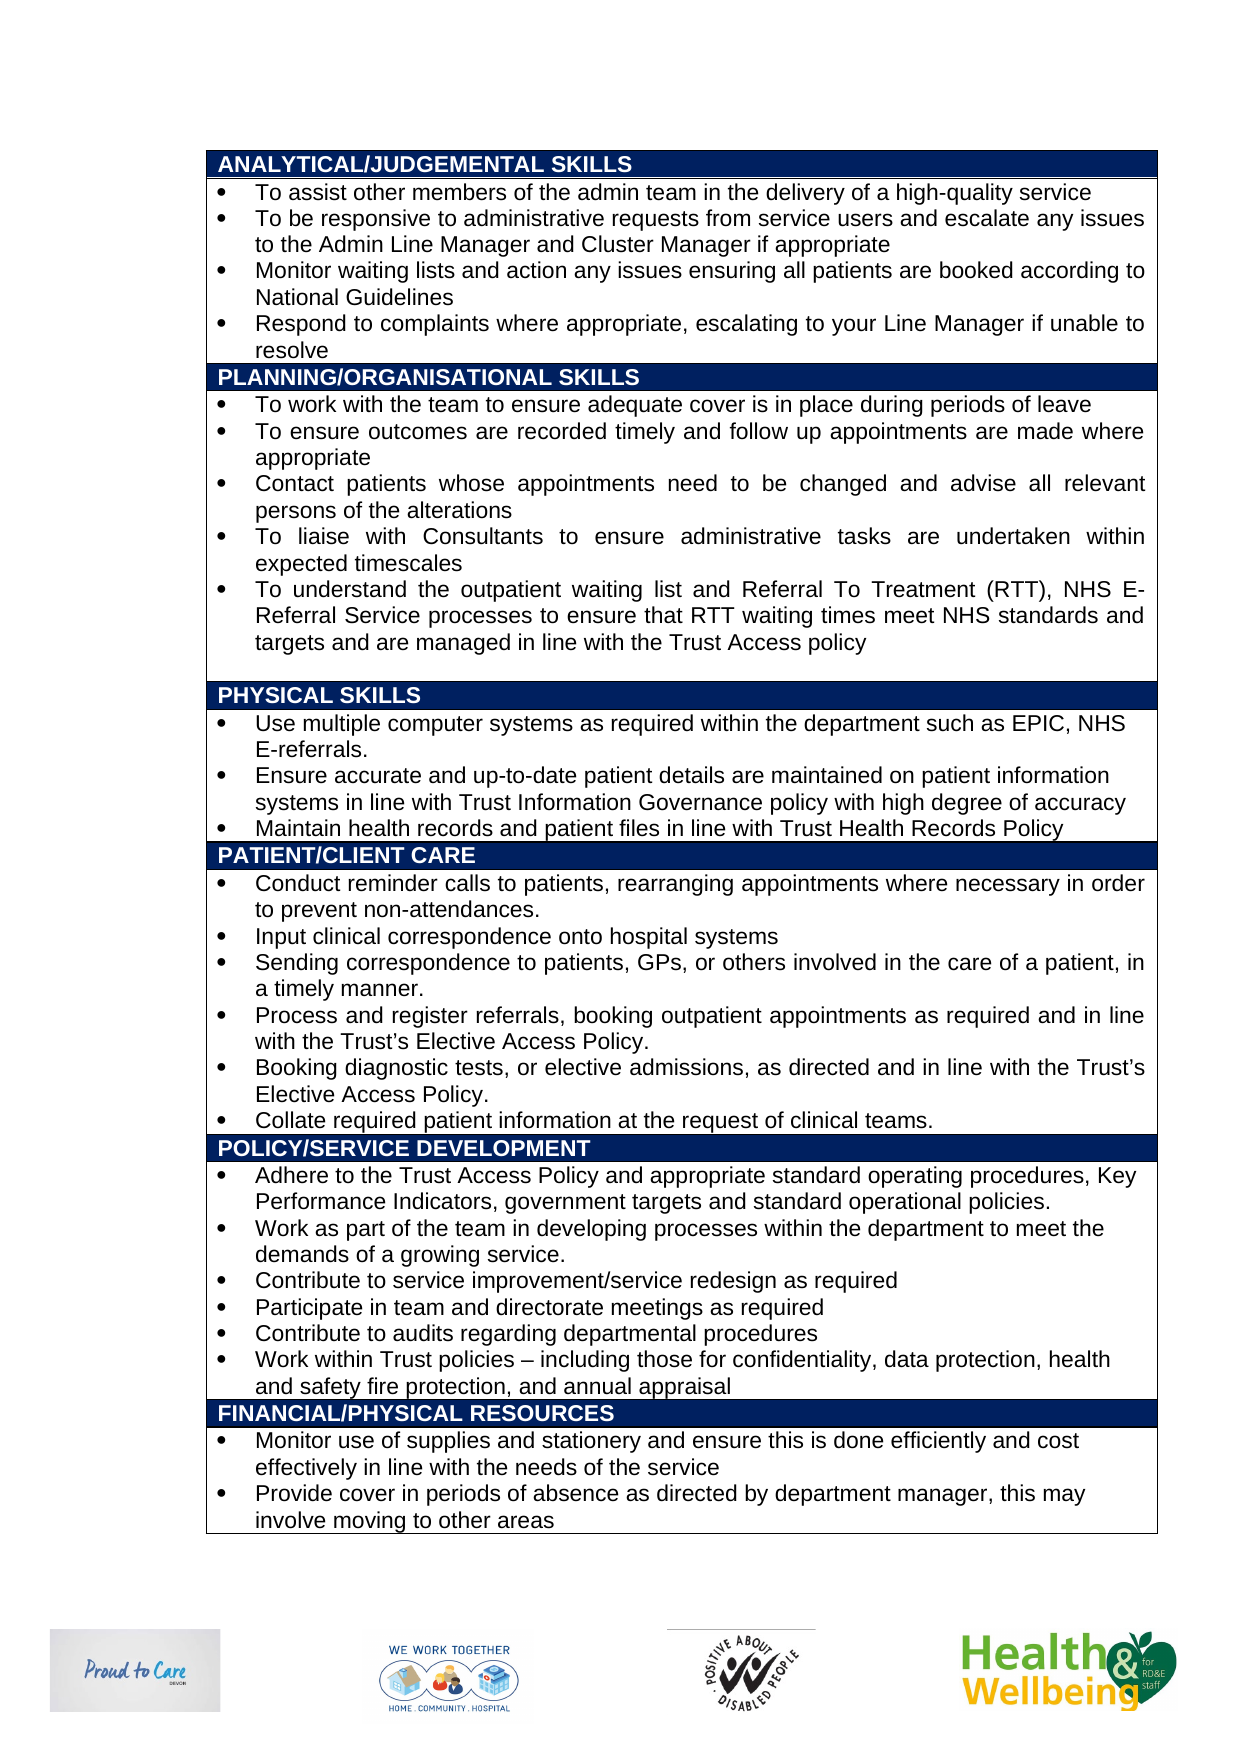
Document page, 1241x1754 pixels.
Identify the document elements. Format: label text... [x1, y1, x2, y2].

table_cell PLANNING/ORGANISATIONAL SKILLS [207, 364, 1157, 390]
picture [48, 1629, 221, 1711]
table_cell PATIENT/CLIENT CARE [207, 843, 1157, 869]
table_cell FINANCIAL/PHYSICAL RESOURCES [207, 1400, 1157, 1426]
table_cell Monitor use of supplies and stationery and ensure this is done efficiently and cost effectively in line with the needs of the service Provide cover in periods of absence as directed by department manager, this may involve moving to other areas [207, 1428, 1157, 1533]
picture [665, 1629, 816, 1714]
table_header ANALYTICAL/JUDGEMENTAL SKILLS [207, 151, 1157, 177]
table_cell Adhere to the Trust Access Policy and appropriate standard operating procedures, Key Performance Indicators, government targets and standard operational policies. Work as part of the team in developing processes within the department to meet the demands of a growing service. Contribute to service improvement/service redesign as required Participate in team and directorate meetings as required Contribute to audits regarding departmental procedures Work within Trust policies – including those for confidentiality, data protection, health and safety fire protection, and annual appraisal [207, 1162, 1157, 1399]
table_cell POLICY/SERVICE DEVELOPMENT [207, 1135, 1157, 1161]
table_cell PHYSICAL SKILLS [207, 682, 1157, 709]
table_cell To work with the team to ensure adequate cover is in place during periods of leave To ensure outcomes are recorded timely and follow up appointments are made where appropriate Contact patients whose appointments need to be changed and advise all relevant persons of the alterations To liaise with Consultants to ensure administrative tasks are undertaken within expected timescales To understand the outpatient waiting list and Referral To Treatment (RTT), NHS E-Referral Service processes to ensure that RTT waiting times meet NHS standards and targets and are managed in line with the Trust Access policy [207, 391, 1157, 681]
table_cell To assist other members of the admin team in the delivery of a high-quality service To be responsive to administrative requests from service users and escalate any issues to the Admin Line Manager and Cluster Manager if appropriate Monitor waiting lists and action any issues ensuring all patients are booked according to National Guidelines Respond to complaints where appropriate, escalating to your Line Manager if unable to resolve [207, 179, 1157, 363]
table_cell Use multiple computer systems as required within the department such as EPIC, NHS E-referrals. Ensure accurate and up-to-date patient details are maintained on patient information systems in line with Trust Information Governance policy with high degree of accuracy Maintain health records and patient files in line with Trust Health Records Policy [207, 710, 1157, 841]
table_cell Conduct reminder calls to patients, rearranging appointments where necessary in order to prevent non-attendances. Input clinical correspondence onto hospital systems Sending correspondence to patients, GPs, or others involved in the care of a patient, in a timely manner. Process and register referrals, booking outpatient appointments as required and in line with the Trust’s Elective Access Policy. Booking diagnostic tests, or elective admissions, as directed and in line with the Trust’s Elective Access Policy. Collate required patient information at the request of clinical teams. [207, 870, 1157, 1133]
picture [361, 1629, 534, 1724]
